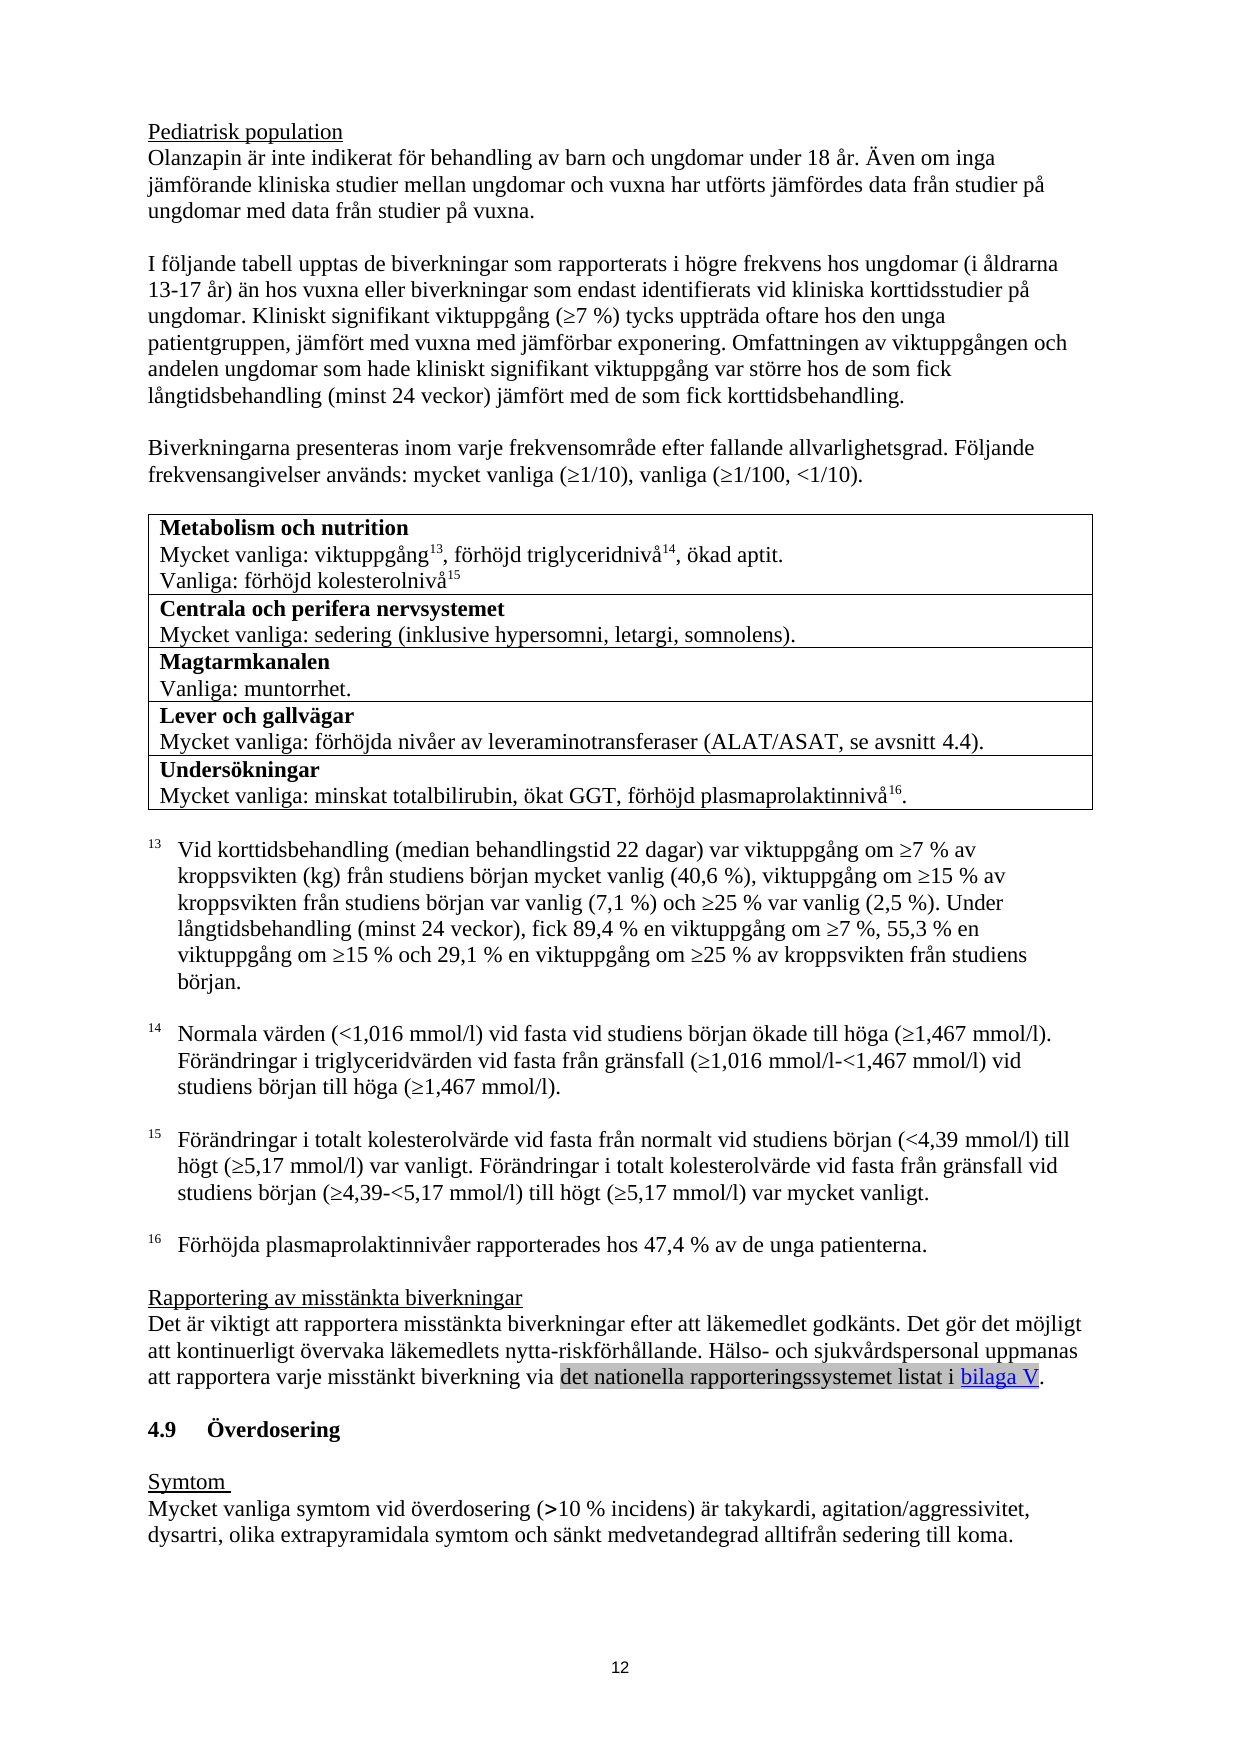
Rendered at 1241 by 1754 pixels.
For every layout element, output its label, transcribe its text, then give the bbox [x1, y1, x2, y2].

table_cell Magtarmkanalen Vanliga: muntorrhet. [149, 648, 1092, 701]
text Rapportering av misstänkta biverkningar [148, 1284, 1082, 1310]
table_header Metabolism och nutrition Mycket vanliga: viktuppgång13, förhöjd triglyceridnivå14, ökad aptit. Vanliga: förhöjd kolesterolnivå15 [149, 515, 1092, 593]
text Mycket vanliga symtom vid överdosering (10 % incidens) är takykardi, agitation/aggressivitet, dysartri, olika extrapyramidala symtom och sänkt medvetandegrad alltifrån sedering till koma. [148, 1495, 1093, 1547]
text Olanzapin är inte indikerat för behandling av barn och ungdomar under 18 år. Även om inga jämförande kliniska studier mellan ungdomar och vuxna har utförts jämfördes data från studier på ungdomar med data från studier på vuxna. [148, 144, 1082, 223]
table_cell Lever och gallvägar Mycket vanliga: förhöjda nivåer av leveraminotransferaser (ALAT/ASAT, se avsnitt 4.4). [149, 702, 1092, 755]
text Pediatrisk population [148, 118, 1082, 144]
text 16 Förhöjda plasmaprolaktinnivåer rapporterades hos 47,4 % av de unga patienterna. [148, 1231, 1082, 1258]
text 4.9 Överdosering [148, 1416, 1082, 1442]
table_cell Centrala och perifera nervsystemet Mycket vanliga: sedering (inklusive hypersomni, letargi, somnolens). [149, 595, 1092, 647]
text I följande tabell upptas de biverkningar som rapporterats i högre frekvens hos ungdomar (i åldrarna 13-17 år) än hos vuxna eller biverkningar som endast identifierats vid kliniska korttidsstudier på ungdomar. Kliniskt signifikant viktuppgång (≥7 %) tycks uppträda oftare hos den unga patientgruppen, jämfört med vuxna med jämförbar exponering. Omfattningen av viktuppgången och andelen ungdomar som hade kliniskt signifikant viktuppgång var större hos de som fick långtidsbehandling (minst 24 veckor) jämfört med de som fick korttidsbehandling. [148, 250, 1082, 408]
table_cell Undersökningar Mycket vanliga: minskat totalbilirubin, ökat GGT, förhöjd plasmaprolaktinnivå16. [149, 756, 1092, 808]
text 14 Normala värden (<1,016 mmol/l) vid fasta vid studiens början ökade till höga (≥1,467 mmol/l). Förändringar i triglyceridvärden vid fasta från gränsfall (≥1,016 mmol/l-<1,467 mmol/l) vid studiens början till höga (≥1,467 mmol/l). [148, 1020, 1082, 1099]
text Biverkningarna presenteras inom varje frekvensområde efter fallande allvarlighetsgrad. Följande frekvensangivelser används: mycket vanliga (≥1/10), vanliga (≥1/100, <1/10). [148, 434, 1082, 487]
text Symtom [148, 1468, 1082, 1495]
text Det är viktigt att rapportera misstänkta biverkningar efter att läkemedlet godkänts. Det gör det möjligt att kontinuerligt övervaka läkemedlets nytta-riskförhållande. Hälso- och sjukvårdspersonal uppmanas att rapportera varje misstänkt biverkning via det nationella rapporteringssystemet listat i bilaga V. [148, 1310, 1093, 1389]
text 15 Förändringar i totalt kolesterolvärde vid fasta från normalt vid studiens början (<4,39 mmol/l) till högt (≥5,17 mmol/l) var vanligt. Förändringar i totalt kolesterolvärde vid fasta från gränsfall vid studiens början (≥4,39-<5,17 mmol/l) till högt (≥5,17 mmol/l) var mycket vanligt. [148, 1126, 1082, 1205]
text 13 Vid korttidsbehandling (median behandlingstid 22 dagar) var viktuppgång om ≥7 % av kroppsvikten (kg) från studiens början mycket vanlig (40,6 %), viktuppgång om ≥15 % av kroppsvikten från studiens början var vanlig (7,1 %) och ≥25 % var vanlig (2,5 %). Under långtidsbehandling (minst 24 veckor), fick 89,4 % en viktuppgång om ≥7 %, 55,3 % en viktuppgång om ≥15 % och 29,1 % en viktuppgång om ≥25 % av kroppsvikten från studiens början. [148, 836, 1083, 994]
